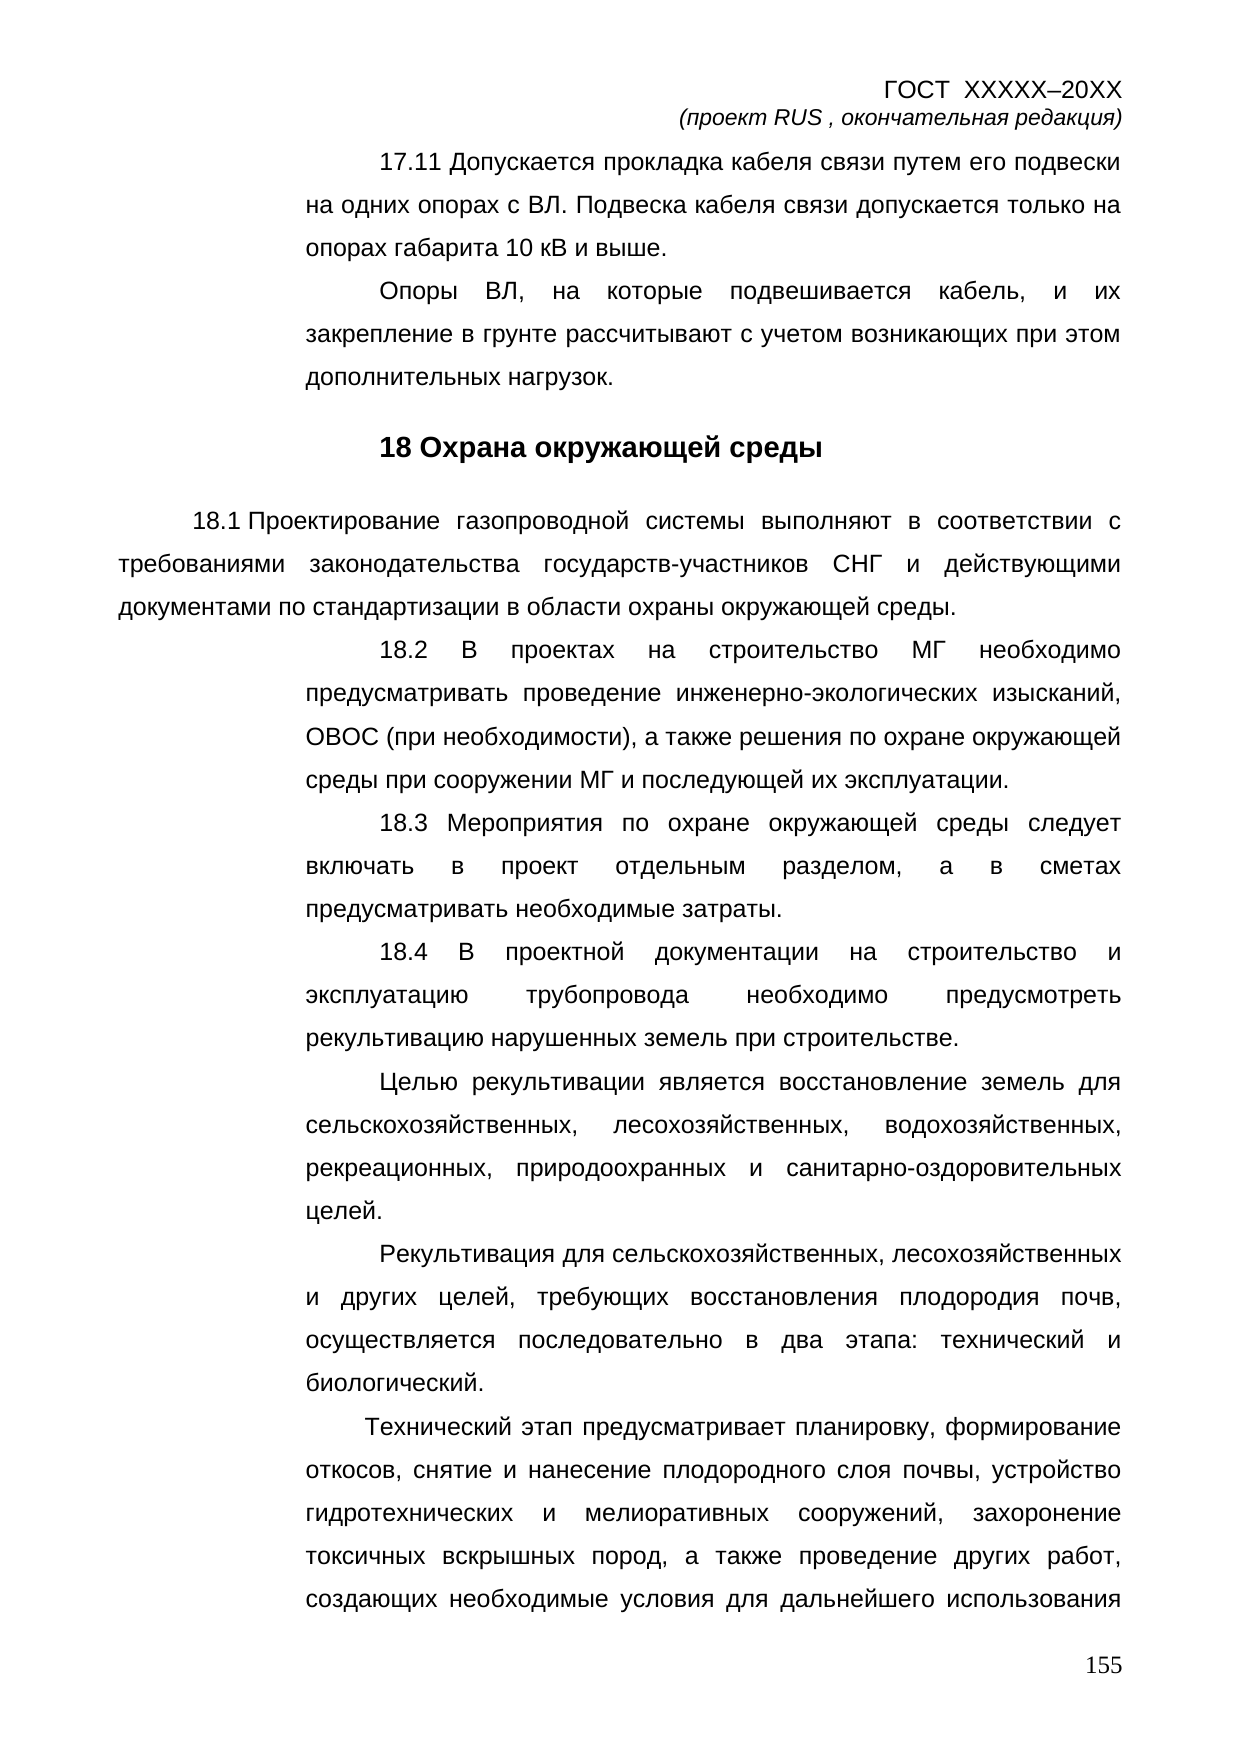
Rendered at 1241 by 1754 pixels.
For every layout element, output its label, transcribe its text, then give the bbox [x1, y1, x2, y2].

text Рекультивация для сельскохозяйственных, лесохозяйственных и других целей, требующих восстановления плодородия почв, осуществляется последовательно в два этапа: технический и биологический. [305, 1239, 1122, 1397]
text 18.2 В проектах на строительство МГ необходимо предусматривать проведение инженерно-экологических изысканий, ОВОС (при необходимости), а также решения по охране окружающей среды при сооружении МГ и последующей их эксплуатации. [305, 635, 1122, 793]
text Опоры ВЛ, на которые подвешивается кабель, и их закрепление в грунте рассчитывают с учетом возникающих при этом дополнительных нагрузок. [305, 276, 1122, 391]
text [305, 1411, 1122, 1613]
text 18.3 Мероприятия по охране окружающей среды следует включать в проект отдельным разделом, а в сметах предусматривать необходимые затраты. [305, 808, 1122, 923]
text Целью рекультивации является восстановление земель для сельскохозяйственных, лесохозяйственных, водохозяйственных, рекреационных, природоохранных и санитарно-оздоровительных целей. [305, 1066, 1122, 1224]
subtitle 18 Охрана окружающей среды [305, 431, 1122, 464]
text 17.11 Допускается прокладка кабеля связи путем его подвески на одних опорах с ВЛ. Подвеска кабеля связи допускается только на опорах габарита 10 кВ и выше. [305, 147, 1122, 262]
text 18.4 В проектной документации на строительство и эксплуатацию трубопровода необходимо предусмотреть рекультивацию нарушенных земель при строительстве. [305, 937, 1122, 1052]
list 18.1 Проектирование газопроводной системы выполняют в соответствии с требованиями законодательства государств-участников СНГ и действующими документами по стандартизации в области охраны окружающей среды. [118, 506, 1122, 621]
